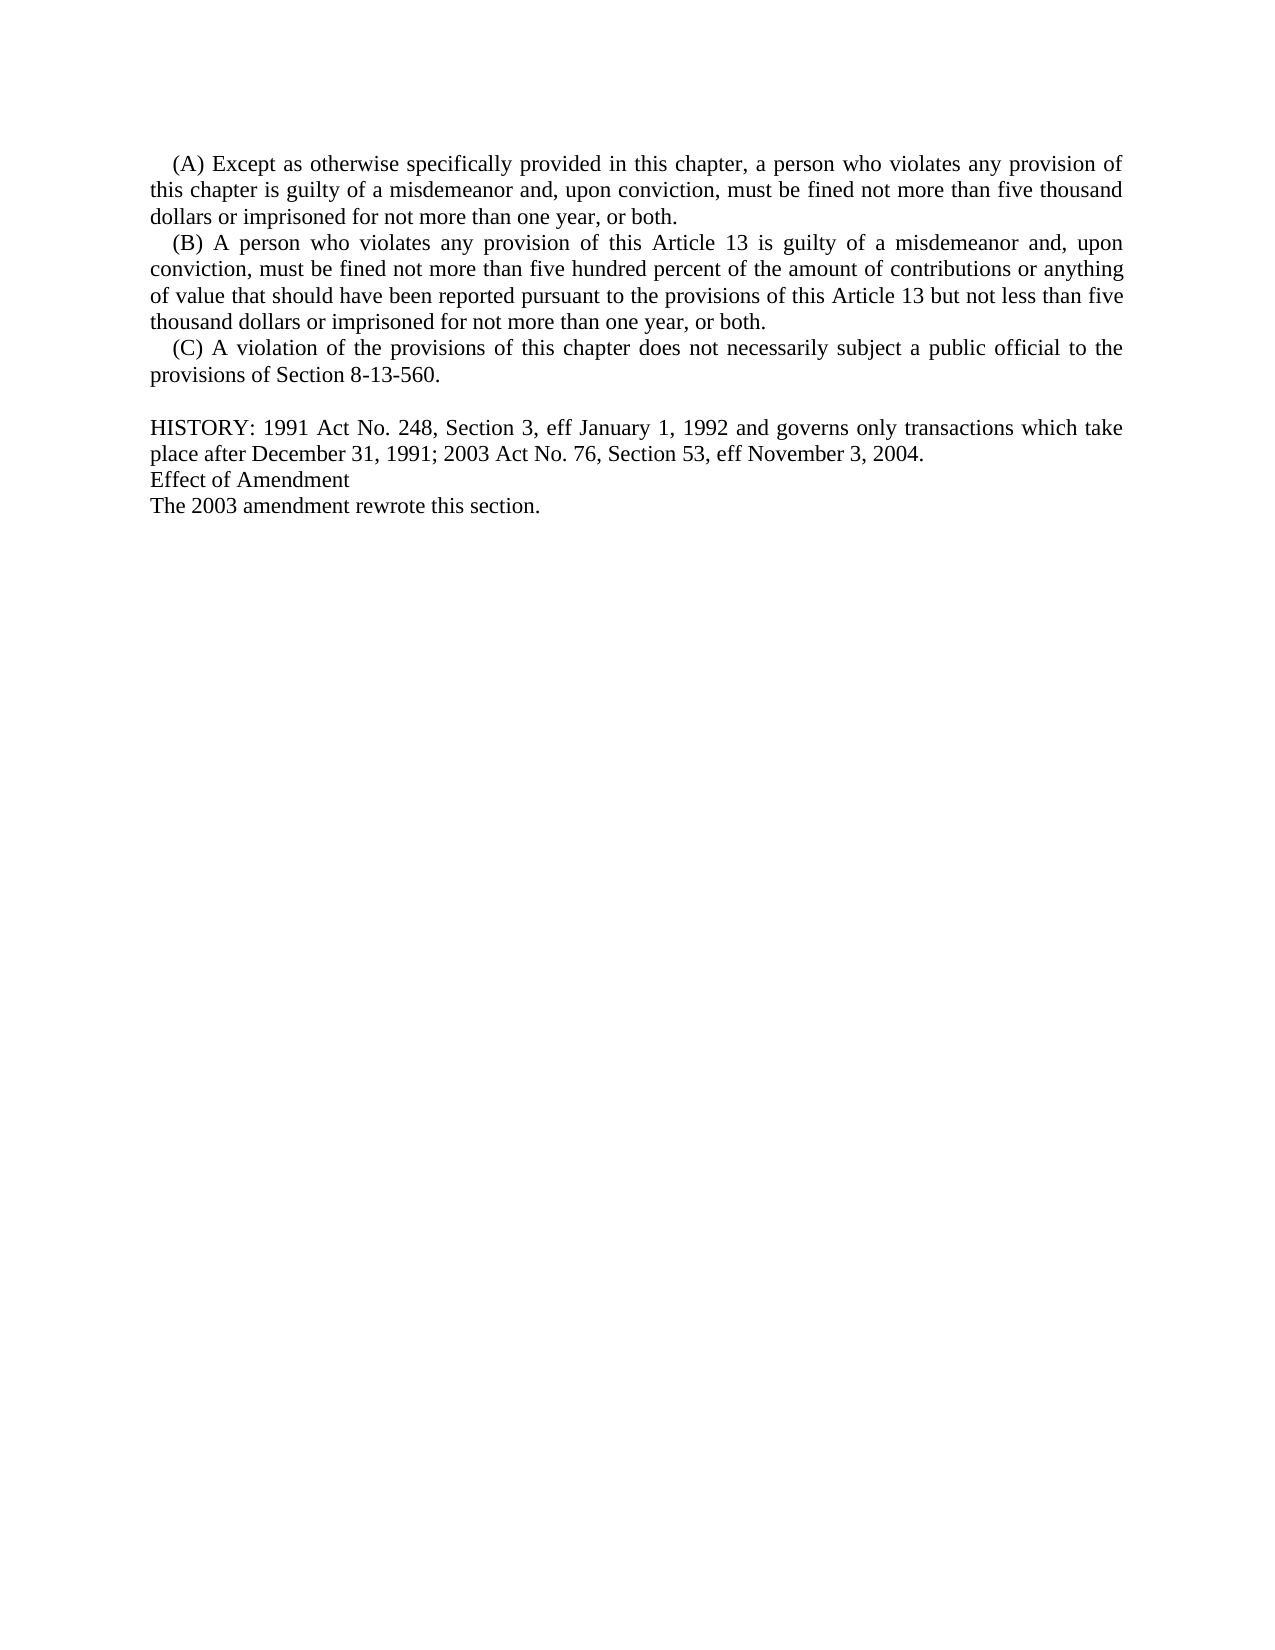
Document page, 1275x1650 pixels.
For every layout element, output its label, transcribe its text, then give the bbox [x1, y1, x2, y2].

text (B) A person who violates any provision of this Article 13 is guilty of a misdemeanor and, upon conviction, must be fined not more than five hundred percent of the amount of contributions or anything of value that should have been reported pursuant to the provisions of this Article 13 but not less than five thousand dollars or imprisoned for not more than one year, or both. [150, 229, 1125, 334]
text (C) A violation of the provisions of this chapter does not necessarily subject a public official to the provisions of Section 8-13-560. [150, 334, 1125, 387]
text (A) Except as otherwise specifically provided in this chapter, a person who violates any provision of this chapter is guilty of a misdemeanor and, upon conviction, must be fined not more than five thousand dollars or imprisoned for not more than one year, or both. [150, 150, 1125, 229]
text HISTORY: 1991 Act No. 248, Section 3, eff January 1, 1992 and governs only transactions which take place after December 31, 1991; 2003 Act No. 76, Section 53, eff November 3, 2004. [150, 413, 1125, 466]
text The 2003 amendment rewrote this section. [150, 493, 1125, 519]
text Effect of Amendment [150, 466, 1125, 493]
